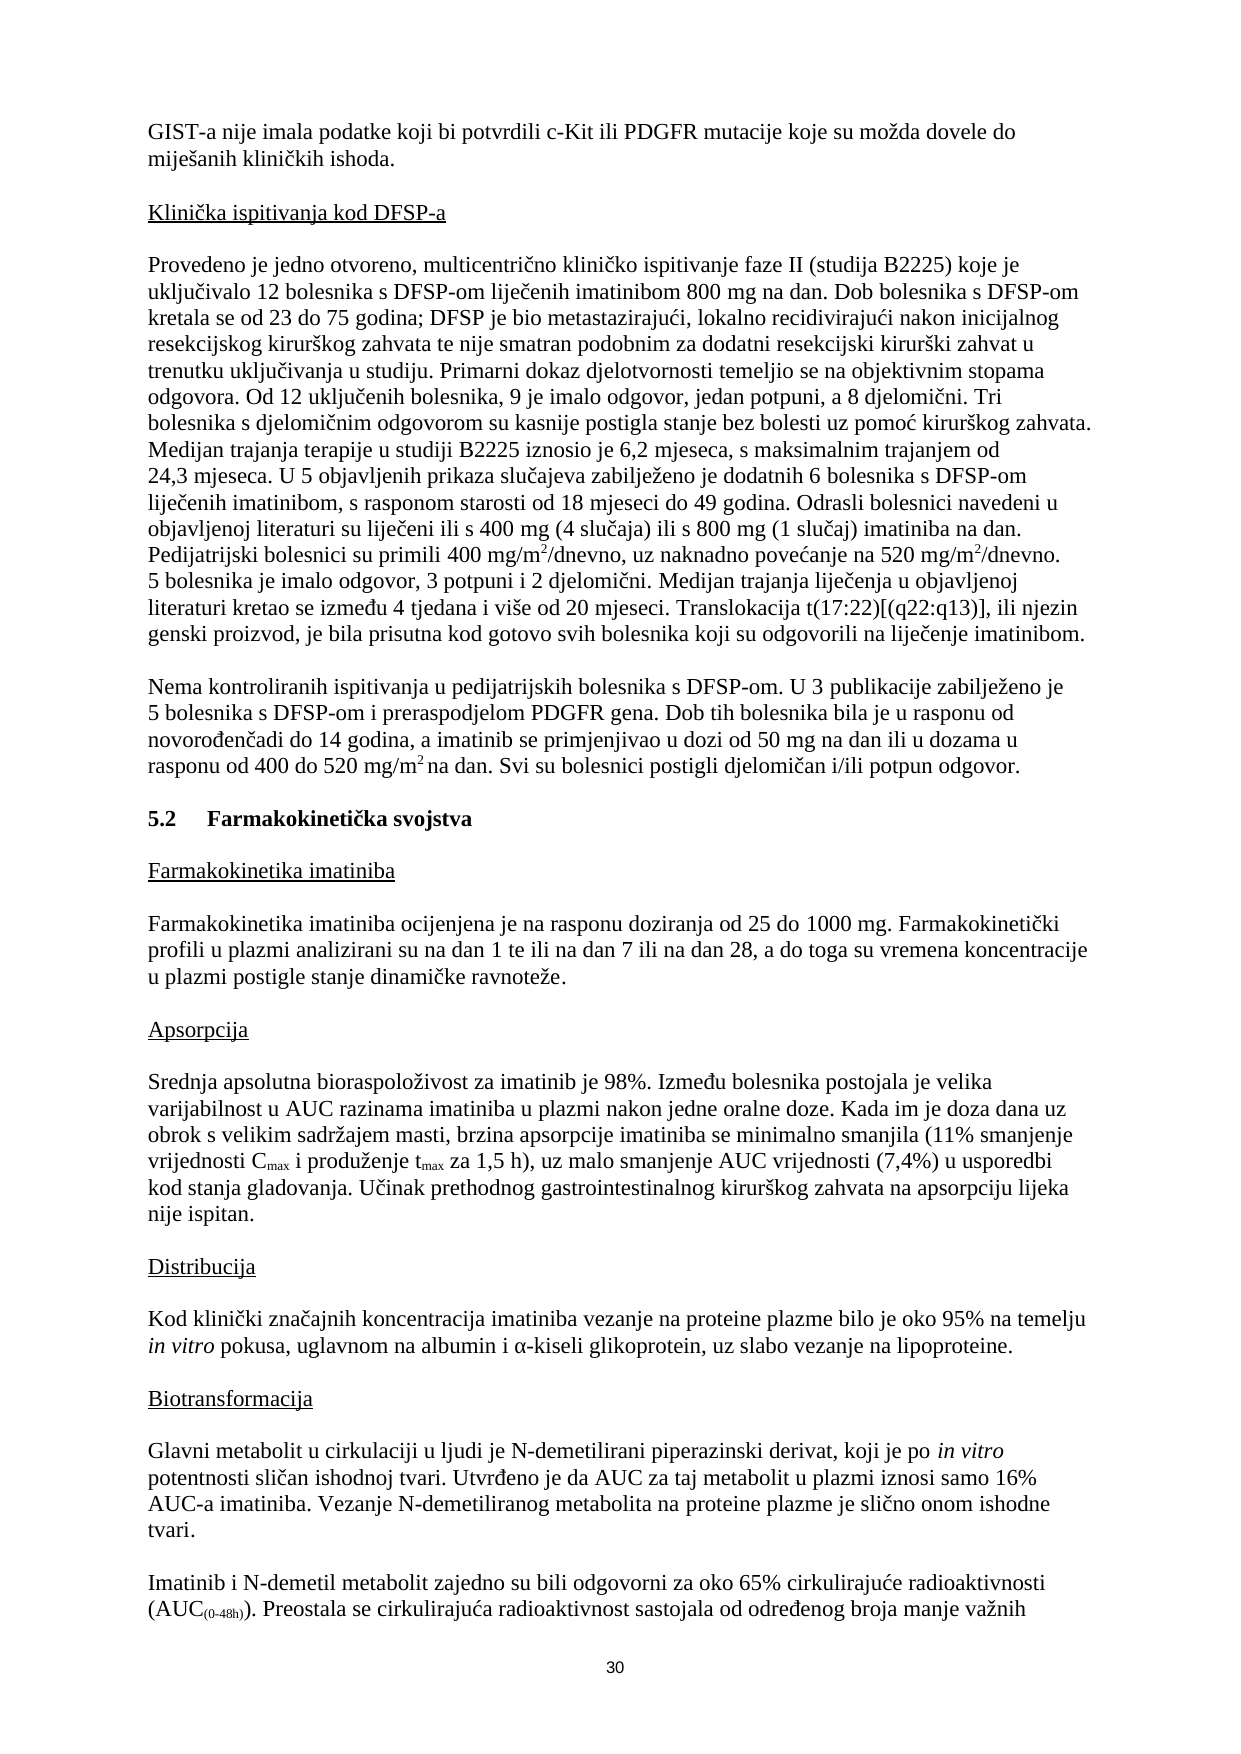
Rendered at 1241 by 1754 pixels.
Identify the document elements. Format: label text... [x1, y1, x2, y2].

text Provedeno je jedno otvoreno, multicentrično kliničko ispitivanje faze II (studija B2225) koje je uključivalo 12 bolesnika s DFSP-om liječenih imatinibom 800 mg na dan. Dob bolesnika s DFSP-om kretala se od 23 do 75 godina; DFSP je bio metastazirajući, lokalno recidivirajući nakon inicijalnog resekcijskog kirurškog zahvata te nije smatran podobnim za dodatni resekcijski kirurški zahvat u trenutku uključivanja u studiju. Primarni dokaz djelotvornosti temeljio se na objektivnim stopama odgovora. Od 12 uključenih bolesnika, 9 je imalo odgovor, jedan potpuni, a 8 djelomični. Tri bolesnika s djelomičnim odgovorom su kasnije postigla stanje bez bolesti uz pomoć kirurškog zahvata. Medijan trajanja terapije u studiji B2225 iznosio je 6,2 mjeseca, s maksimalnim trajanjem od 24,3 mjeseca. U 5 objavljenih prikaza slučajeva zabilježeno je dodatnih 6 bolesnika s DFSP-om liječenih imatinibom, s rasponom starosti od 18 mjeseci do 49 godina. Odrasli bolesnici navedeni u objavljenoj literaturi su liječeni ili s 400 mg (4 slučaja) ili s 800 mg (1 slučaj) imatiniba na dan. Pedijatrijski bolesnici su primili 400 mg/m2/dnevno, uz naknadno povećanje na 520 mg/m2/dnevno. 5 bolesnika je imalo odgovor, 3 potpuni i 2 djelomični. Medijan trajanja liječenja u objavljenoj literaturi kretao se između 4 tjedana i više od 20 mjeseci. Translokacija t(17:22)[(q22:q13)], ili njezin genski proizvod, je bila prisutna kod gotovo svih bolesnika koji su odgovorili na liječenje imatinibom. [148, 251, 1092, 647]
text Farmakokinetika imatiniba [148, 857, 1092, 884]
text Biotransformacija [148, 1384, 1092, 1411]
list Nema kontroliranih ispitivanja u pedijatrijskih bolesnika s DFSP-om. U 3 publikacije zabilježeno je 5 bolesnika s DFSP-om i preraspodjelom PDGFR gena. Dob tih bolesnika bila je u rasponu od novorođenčadi do 14 godina, a imatinib se primjenjivao u dozi od 50 mg na dan ili u dozama u rasponu od 400 do 520 mg/m2 na dan. Svi su bolesnici postigli djelomičan i/ili potpun odgovor. [148, 673, 1093, 778]
text Distribucija [148, 1253, 1092, 1279]
text Srednja apsolutna bioraspoloživost za imatinib je 98%. Između bolesnika postojala je velika varijabilnost u AUC razinama imatiniba u plazmi nakon jedne oralne doze. Kada im je doza dana uz obrok s velikim sadržajem masti, brzina apsorpcije imatiniba se minimalno smanjila (11% smanjenje vrijednosti Cmax i produženje tmax za 1,5 h), uz malo smanjenje AUC vrijednosti (7,4%) u usporedbi kod stanja gladovanja. Učinak prethodnog gastrointestinalnog kirurškog zahvata na apsorpciju lijeka nije ispitan. [148, 1068, 1092, 1226]
text 5.2 Farmakokinetička svojstva [148, 805, 1092, 831]
text Glavni metabolit u cirkulaciji u ljudi je N-demetilirani piperazinski derivat, koji je po in vitro potentnosti sličan ishodnoj tvari. Utvrđeno je da AUC za taj metabolit u plazmi iznosi samo 16% AUC-a imatiniba. Vezanje N-demetiliranog metabolita na proteine plazme je slično onom ishodne tvari. [148, 1437, 1092, 1543]
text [148, 1569, 1092, 1622]
subtitle Klinička ispitivanja kod DFSP-a [148, 199, 1092, 225]
text GIST-a nije imala podatke koji bi potvrdili c-Kit ili PDGFR mutacije koje su možda dovele do miješanih kliničkih ishoda. [148, 118, 1092, 172]
text Kod klinički značajnih koncentracija imatiniba vezanje na proteine plazme bilo je oko 95% na temelju in vitro pokusa, uglavnom na albumin i α-kiseli glikoprotein, uz slabo vezanje na lipoproteine. [148, 1306, 1092, 1358]
text Farmakokinetika imatiniba ocijenjena je na rasponu doziranja od 25 do 1000 mg. Farmakokinetički profili u plazmi analizirani su na dan 1 te ili na dan 7 ili na dan 28, a do toga su vremena koncentracije u plazmi postigle stanje dinamičke ravnoteže. [148, 910, 1092, 989]
text Apsorpcija [148, 1016, 1092, 1042]
